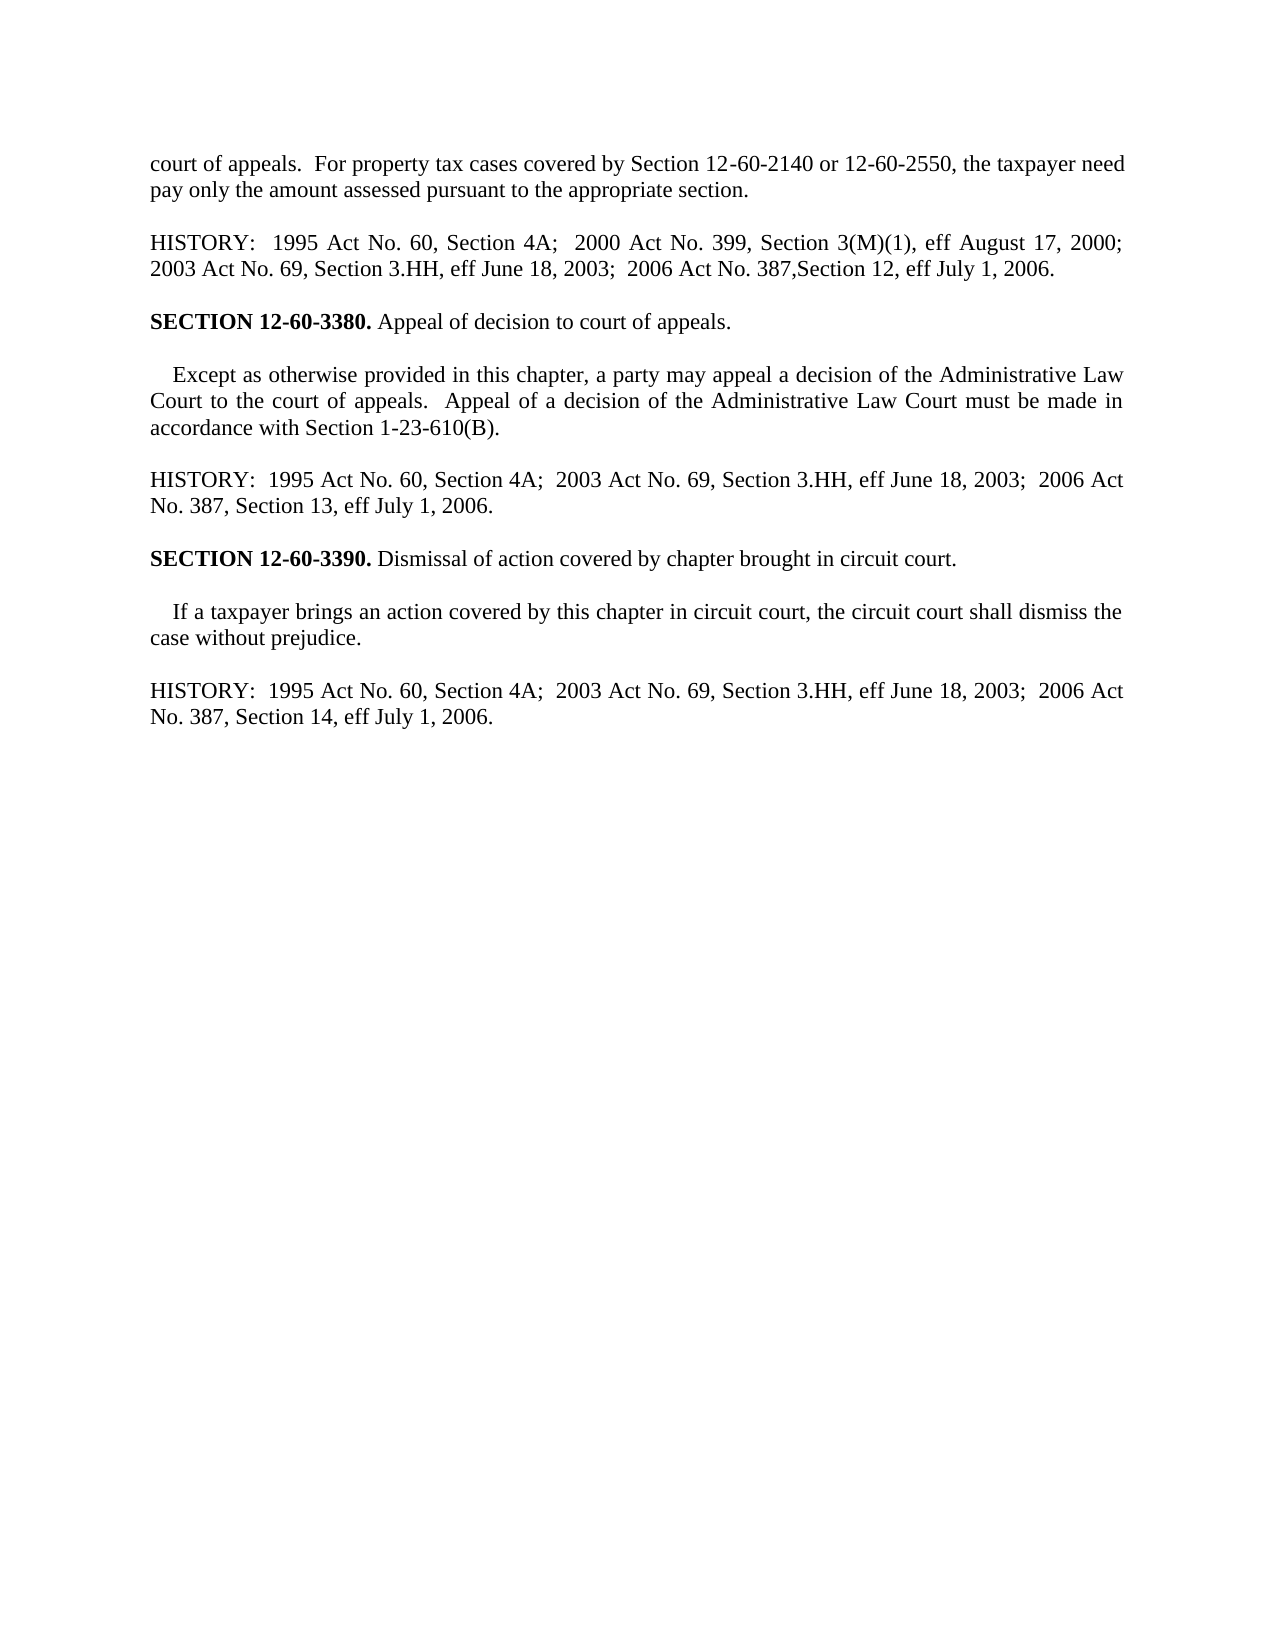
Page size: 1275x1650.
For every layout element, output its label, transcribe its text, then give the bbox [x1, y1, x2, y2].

text If a taxpayer brings an action covered by this chapter in circuit court, the circuit court shall dismiss the case without prejudice. [150, 598, 1125, 651]
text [150, 150, 1125, 203]
text SECTION 12-60-3380. Appeal of decision to court of appeals. [150, 308, 1125, 334]
text HISTORY: 1995 Act No. 60, Section 4A; 2000 Act No. 399, Section 3(M)(1), eff August 17, 2000; 2003 Act No. 69, Section 3.HH, eff June 18, 2003; 2006 Act No. 387,Section 12, eff July 1, 2006. [150, 229, 1125, 282]
text SECTION 12-60-3390. Dismissal of action covered by chapter brought in circuit court. [150, 545, 1125, 572]
text Except as otherwise provided in this chapter, a party may appeal a decision of the Administrative Law Court to the court of appeals. Appeal of a decision of the Administrative Law Court must be made in accordance with Section 1-23-610(B). [150, 361, 1125, 440]
text HISTORY: 1995 Act No. 60, Section 4A; 2003 Act No. 69, Section 3.HH, eff June 18, 2003; 2006 Act No. 387, Section 13, eff July 1, 2006. [150, 466, 1125, 519]
text HISTORY: 1995 Act No. 60, Section 4A; 2003 Act No. 69, Section 3.HH, eff June 18, 2003; 2006 Act No. 387, Section 14, eff July 1, 2006. [150, 677, 1125, 730]
